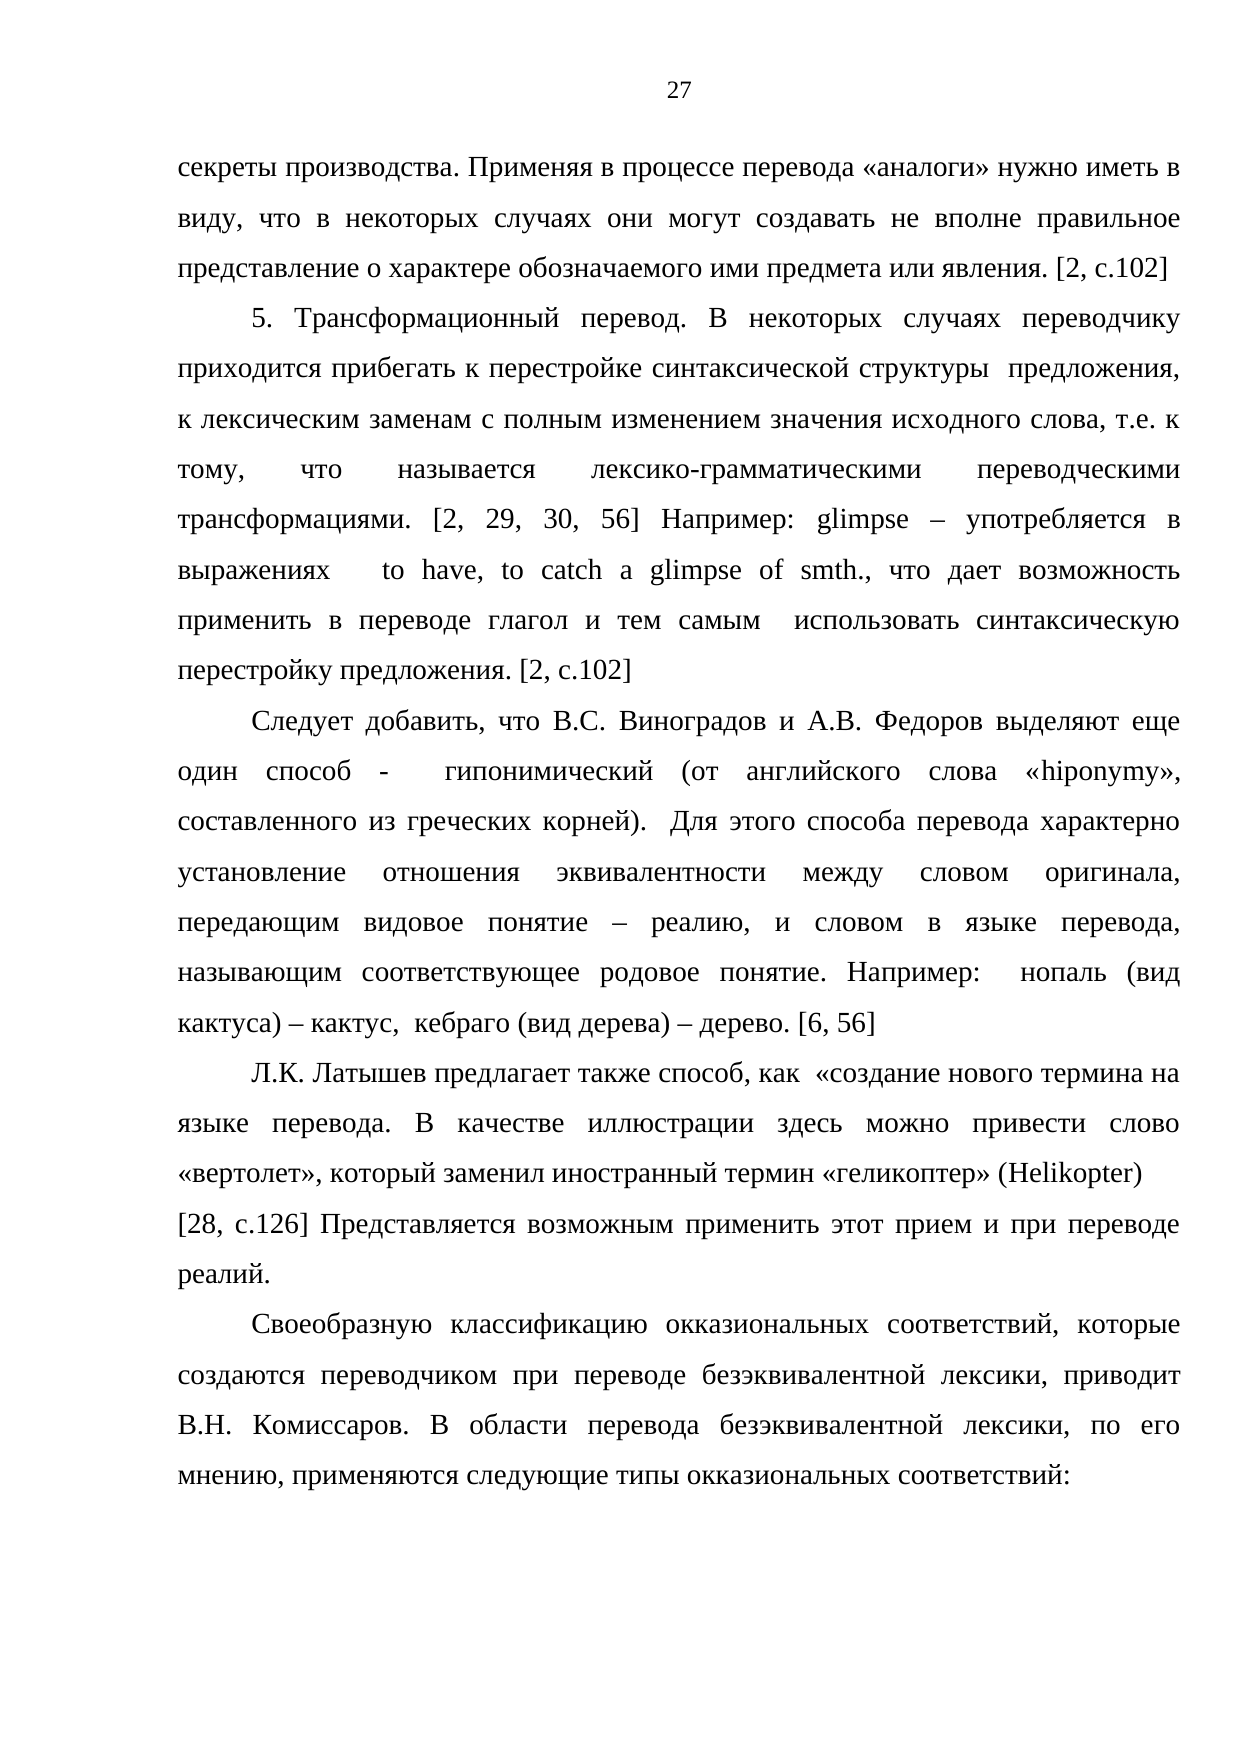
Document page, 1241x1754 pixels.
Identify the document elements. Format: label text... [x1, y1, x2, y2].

text Своеобразную классификацию окказиональных соответствий, которые создаются переводчиком при переводе безэквивалентной лексики, приводит В.Н. Комиссаров. В области перевода безэквивалентной лексики, по его мнению, применяются следующие типы окказиональных соответствий: [177, 1307, 1181, 1491]
text Следует добавить, что В.С. Виноградов и А.В. Федоров выделяют еще один способ - гипонимический (от английского слова «hiponymy», составленного из греческих корней). Для этого способа перевода характерно установление отношения эквивалентности между словом оригинала, передающим видовое понятие – реалию, и словом в языке перевода, называющим соответствующее родовое понятие. Например: нопаль (вид кактуса) – кактус, кебраго (вид дерева) – дерево. [6, 56] [177, 703, 1181, 1038]
text [28, с.126] Представляется возможным применить этот прием и при переводе реалий. [177, 1206, 1181, 1290]
text 5. Трансформационный перевод. В некоторых случаях переводчику приходится прибегать к перестройке синтаксической структуры предложения, к лексическим заменам с полным изменением значения исходного слова, т.е. к тому, что называется лексико-грамматическими переводческими трансформациями. [2, 29, 30, 56] Например: glimpse – употребляется в выражениях to have, to catch a glimpse of smth., что дает возможность применить в переводе глагол и тем самым использовать синтаксическую перестройку предложения. [2, с.102] [177, 300, 1181, 686]
text Л.К. Латышев предлагает также способ, как «создание нового термина на языке перевода. В качестве иллюстрации здесь можно привести слово «вертолет», который заменил иностранный термин «геликоптер» (Helikopter) [177, 1055, 1181, 1189]
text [177, 118, 1181, 283]
